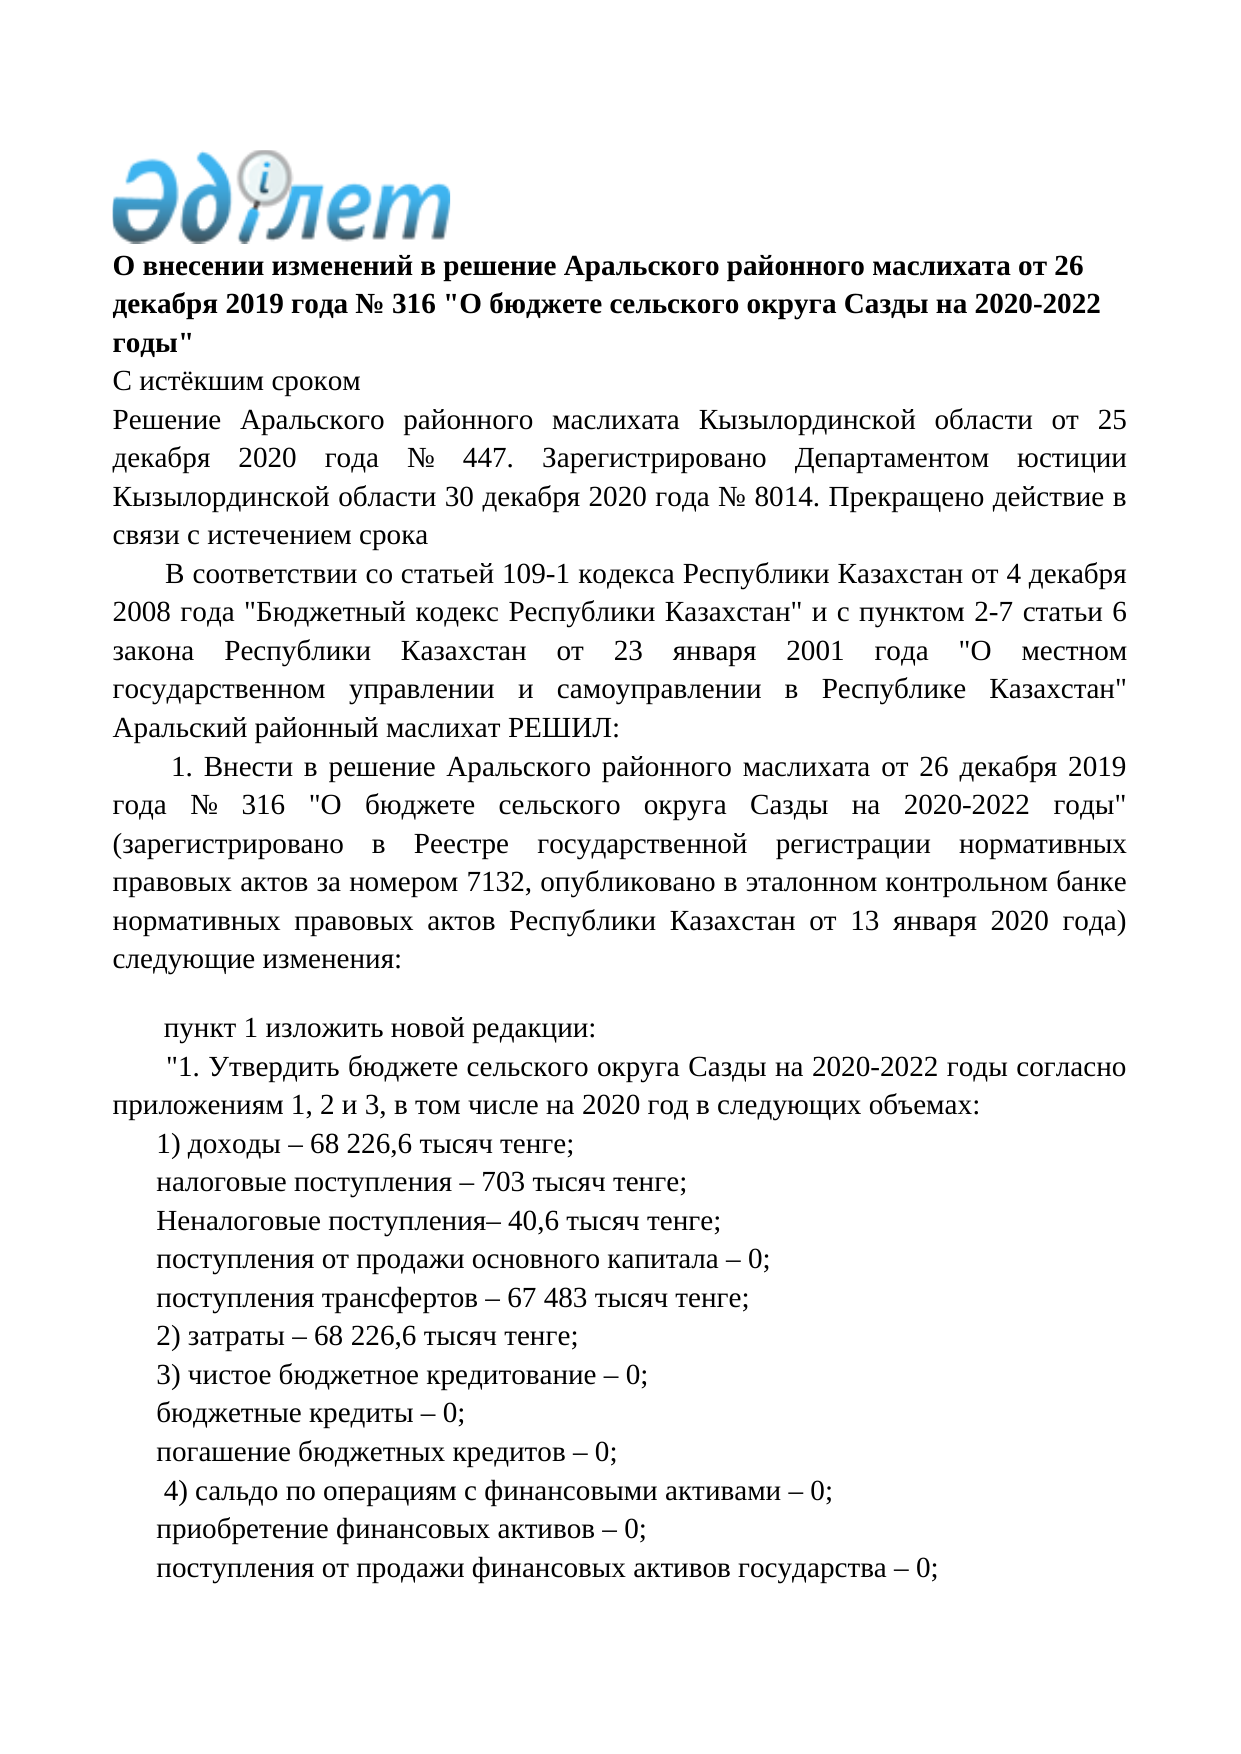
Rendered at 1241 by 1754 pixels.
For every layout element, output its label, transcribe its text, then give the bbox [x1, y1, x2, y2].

text налоговые поступления – 703 тысяч тенге; [112, 1164, 1128, 1198]
text 3) чистое бюджетное кредитование – 0; [112, 1357, 1128, 1391]
text 4) сальдо по операциям с финансовыми активами – 0; [112, 1473, 1128, 1506]
text Неналоговые поступления– 40,6 тысяч тенге; [112, 1203, 1128, 1236]
text поступления от продажи основного капитала – 0; [112, 1241, 1128, 1275]
text "1. Утвердить бюджете сельского округа Сазды на 2020-2022 годы согласно приложениям 1, 2 и 3, в том числе на 2020 год в следующих объемах: [112, 1049, 1128, 1121]
picture [112, 150, 451, 244]
text 1) доходы – 68 226,6 тысяч тенге; [112, 1126, 1128, 1159]
text Решение Аральского районного маслихата Кызылординской области от 25 декабря 2020 года № 447. Зарегистрировано Департаментом юстиции Кызылординской области 30 декабря 2020 года № 8014. Прекращено действие в связи с истечением срока [112, 402, 1128, 551]
text 2) затраты – 68 226,6 тысяч тенге; [112, 1318, 1128, 1352]
text С истёкшим сроком [112, 363, 1128, 397]
text 1. Внести в решение Аральского районного маслихата от 26 декабря 2019 года № 316 "О бюджете сельского округа Сазды на 2020-2022 годы" (зарегистрировано в Реестре государственной регистрации нормативных правовых актов за номером 7132, опубликовано в эталонном контрольном банке нормативных правовых актов Республики Казахстан от 13 января 2020 года) следующие изменения: [112, 749, 1128, 975]
text пункт 1 изложить новой редакции: [112, 1010, 1128, 1044]
text поступления от продажи финансовых активов государства – 0; [112, 1550, 1128, 1583]
text приобретение финансовых активов – 0; [112, 1511, 1128, 1545]
text В соответствии со статьей 109-1 кодекса Республики Казахстан от 4 декабря 2008 года "Бюджетный кодекс Республики Казахстан" и с пунктом 2-7 статьи 6 закона Республики Казахстан от 23 января 2001 года "О местном государственном управлении и самоуправлении в Республике Казахстан" Аральский районный маслихат РЕШИЛ: [112, 556, 1128, 744]
text погашение бюджетных кредитов – 0; [112, 1434, 1128, 1468]
text поступления трансфертов – 67 483 тысяч тенге; [112, 1280, 1128, 1313]
text бюджетные кредиты – 0; [112, 1396, 1128, 1429]
text О внесении изменений в решение Аральского районного маслихата от 26 декабря 2019 года № 316 "О бюджете сельского округа Сазды на 2020-2022 годы" [112, 248, 1128, 358]
